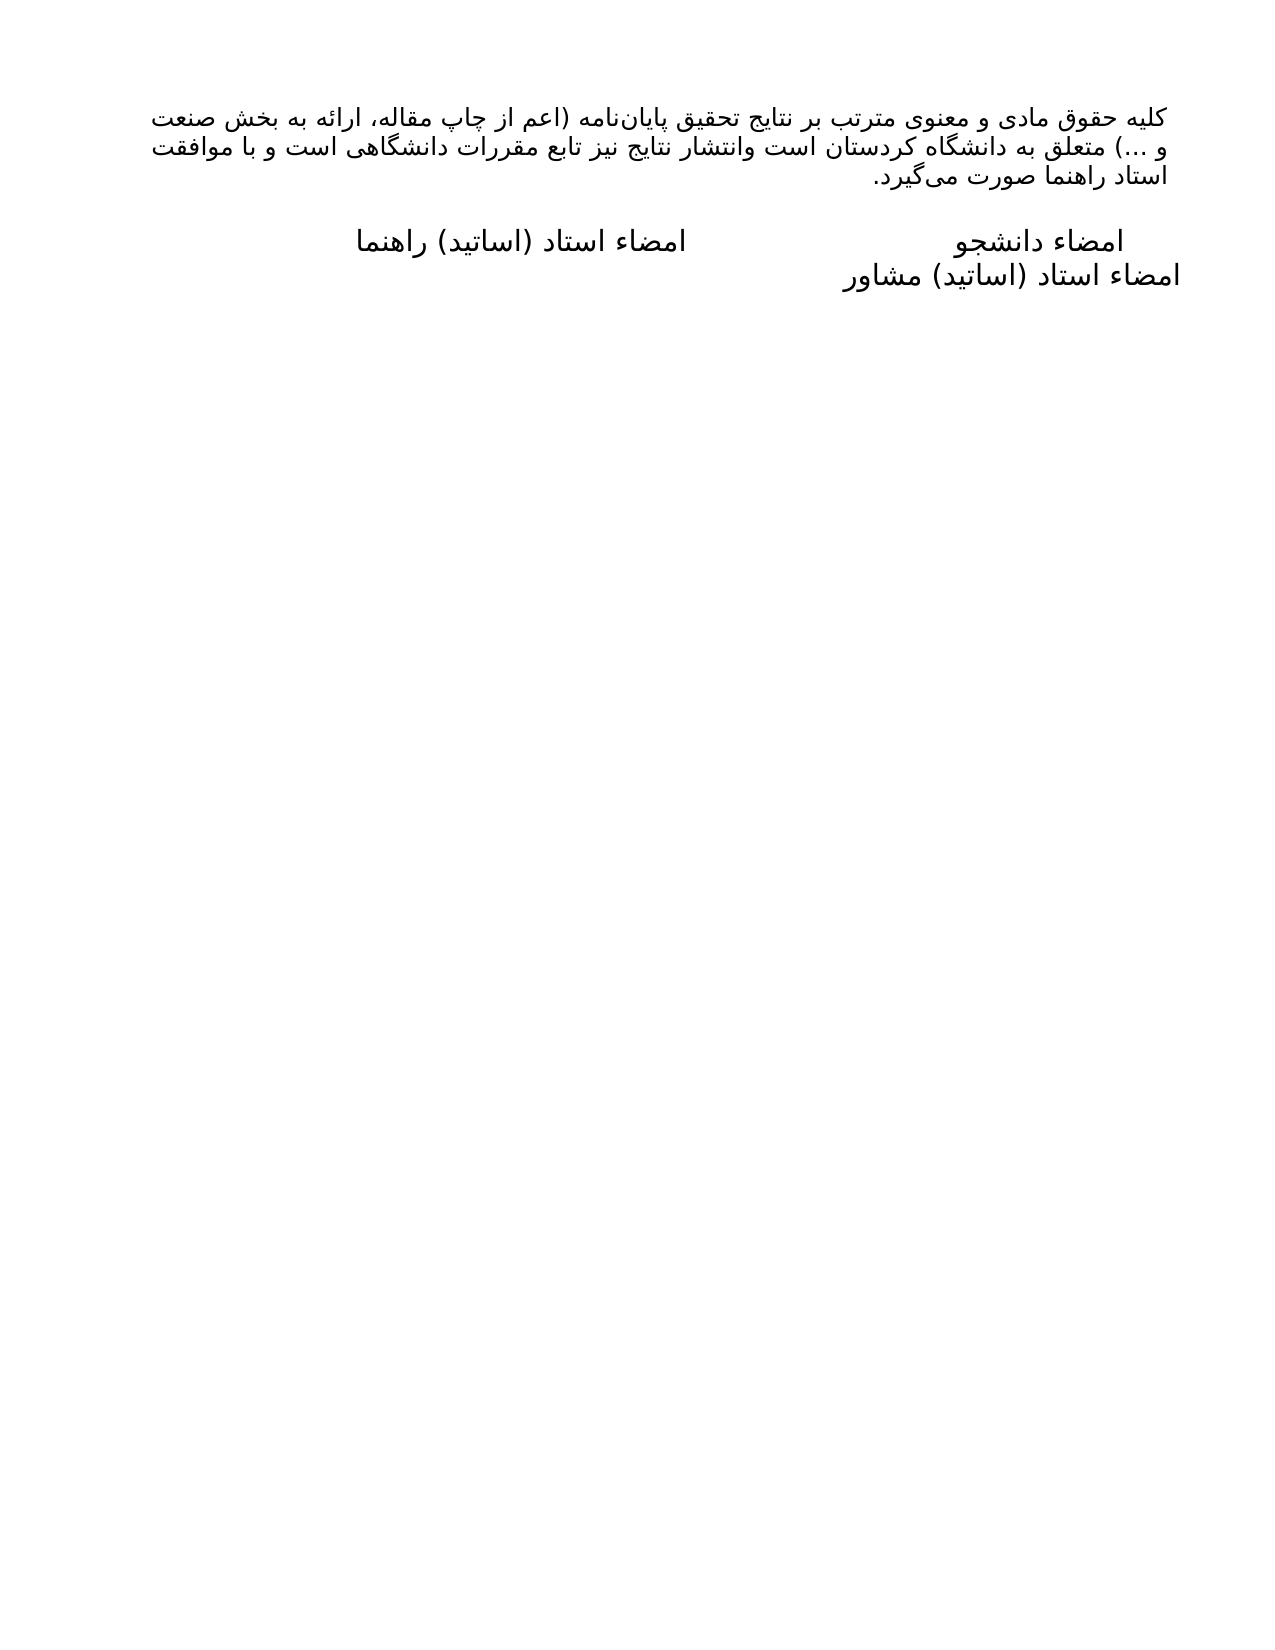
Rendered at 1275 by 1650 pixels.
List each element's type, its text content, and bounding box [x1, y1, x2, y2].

text امضاء دانشجو امضاء استاد (اساتید) راهنما امضاء استاد (اساتید) مشاور [150, 224, 1181, 292]
text كليه حقوق مادی و معنوی مترتب بر نتايج تحقيق پايان‌نامه (اعم از چاپ مقاله، ارائه به بخش صنعت و ...) متعلق به دانشگاه کردستان است وانتشار نتايج نيز تابع مقررات دانشگاهی است و با موافقت استاد راهنما صورت می‌گيرد. [150, 103, 1168, 191]
